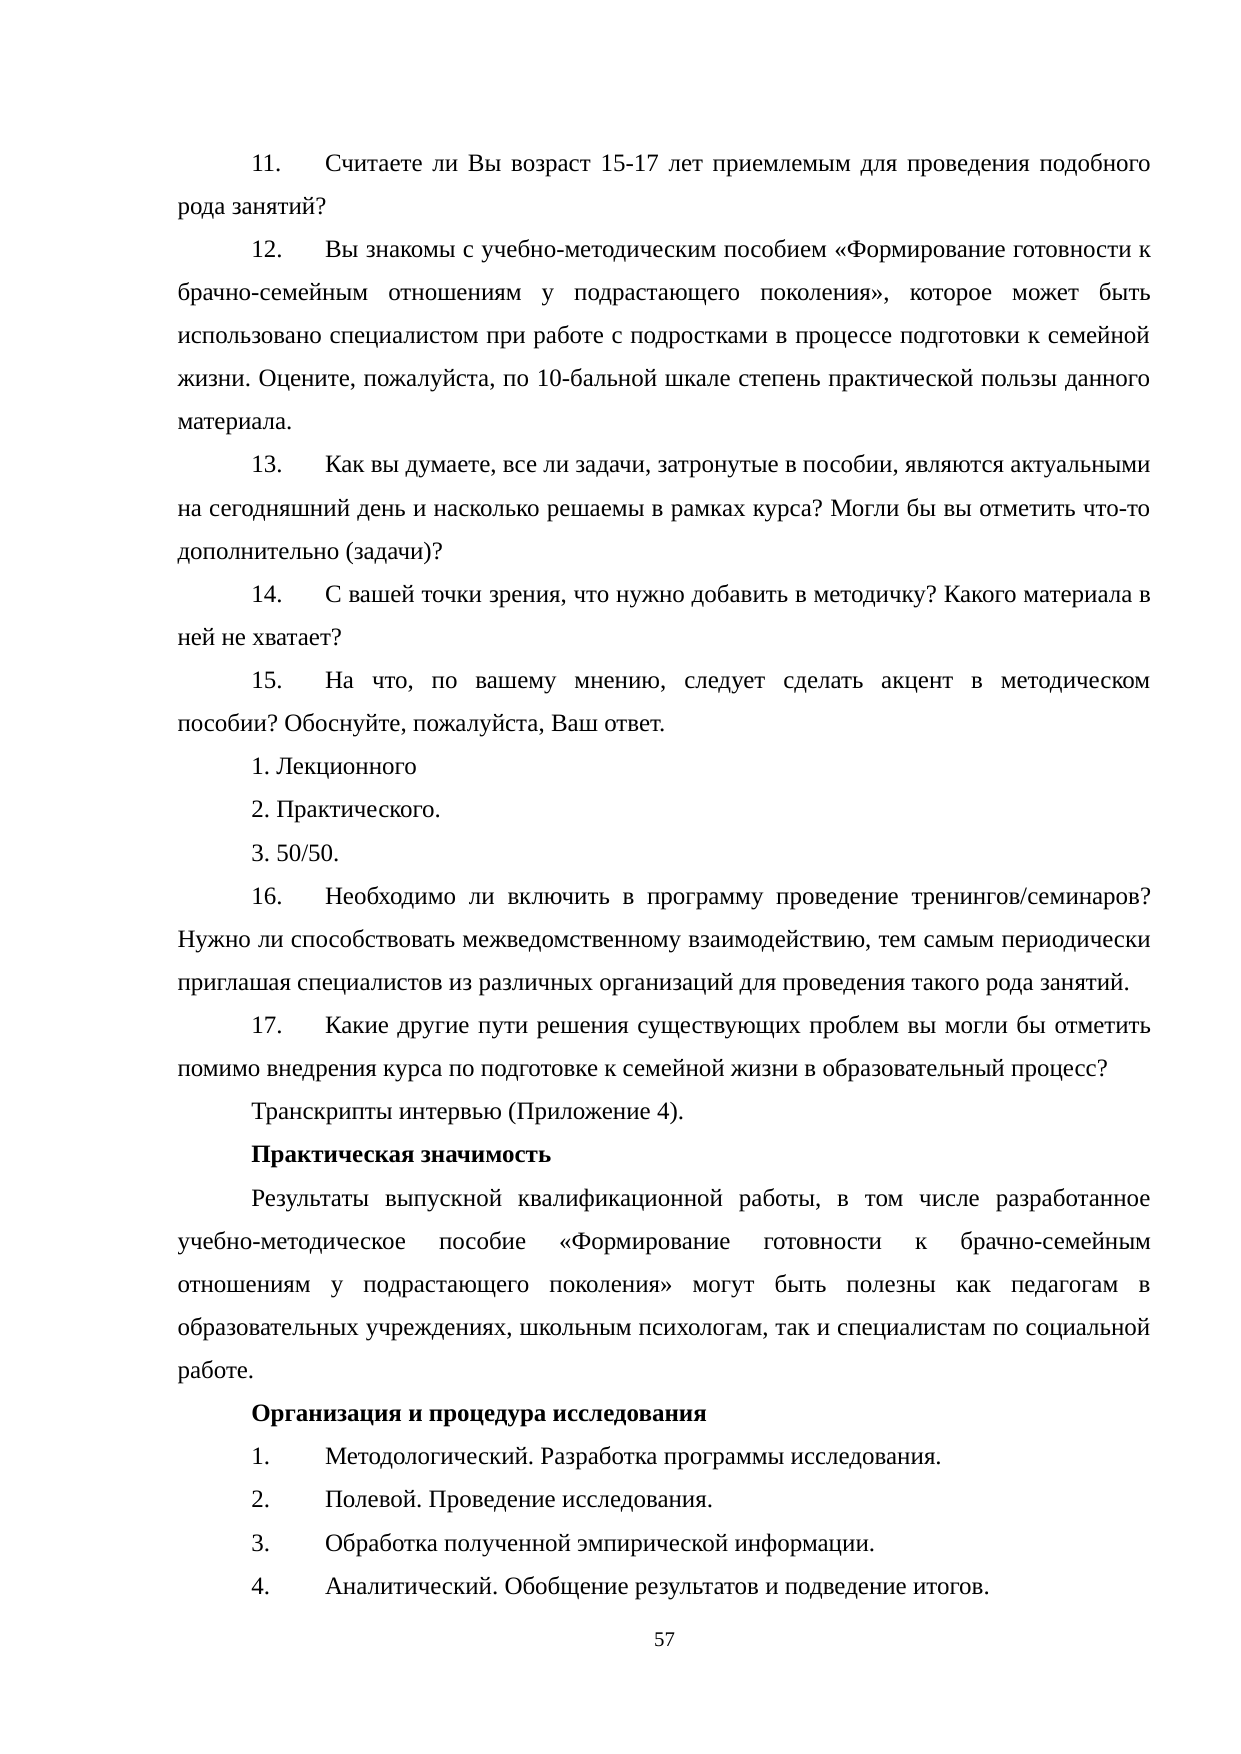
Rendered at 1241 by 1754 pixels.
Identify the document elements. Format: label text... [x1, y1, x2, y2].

text 1. Лекционного [177, 751, 1152, 780]
list Методологический. Разработка программы исследования. [177, 1441, 1152, 1470]
text 17. Какие другие пути решения существующих проблем вы могли бы отметить помимо внедрения курса по подготовке к семейной жизни в образовательный процесс? [177, 1010, 1152, 1082]
list Полевой. Проведение исследования. [177, 1484, 1152, 1513]
text Организация и процедура исследования [177, 1398, 1152, 1427]
text 15. На что, по вашему мнению, следует сделать акцент в методическом пособии? Обоснуйте, пожалуйста, Ваш ответ. [177, 665, 1152, 737]
text 3. 50/50. [177, 838, 1152, 866]
text Результаты выпускной квалификационной работы, в том числе разработанное учебно-методическое пособие «Формирование готовности к брачно-семейным отношениям у подрастающего поколения» могут быть полезны как педагогам в образовательных учреждениях, школьным психологам, так и специалистам по социальной работе. [177, 1183, 1152, 1384]
text Транскрипты интервью (Приложение 4). [177, 1096, 1152, 1125]
list Обработка полученной эмпирической информации. [177, 1528, 1152, 1556]
text 14. С вашей точки зрения, что нужно добавить в методичку? Какого материала в ней не хватает? [177, 579, 1152, 651]
text 11. Считаете ли Вы возраст 15-17 лет приемлемым для проведения подобного рода занятий? [177, 148, 1152, 219]
text 12. Вы знакомы с учебно-методическим пособием «Формирование готовности к брачно-семейным отношениям у подрастающего поколения», которое может быть использовано специалистом при работе с подростками в процессе подготовки к семейной жизни. Оцените, пожалуйста, по 10-бальной шкале степень практической пользы данного материала. [177, 234, 1152, 435]
text Практическая значимость [177, 1139, 1152, 1168]
text 2. Практического. [177, 794, 1152, 823]
list Аналитический. Обобщение результатов и подведение итогов. [177, 1571, 1152, 1599]
text 13. Как вы думаете, все ли задачи, затронутые в пособии, являются актуальными на сегодняшний день и насколько решаемы в рамках курса? Могли бы вы отметить что-то дополнительно (задачи)? [177, 449, 1152, 564]
text 16. Необходимо ли включить в программу проведение тренингов/семинаров? Нужно ли способствовать межведомственному взаимодействию, тем самым периодически приглашая специалистов из различных организаций для проведения такого рода занятий. [177, 881, 1152, 996]
